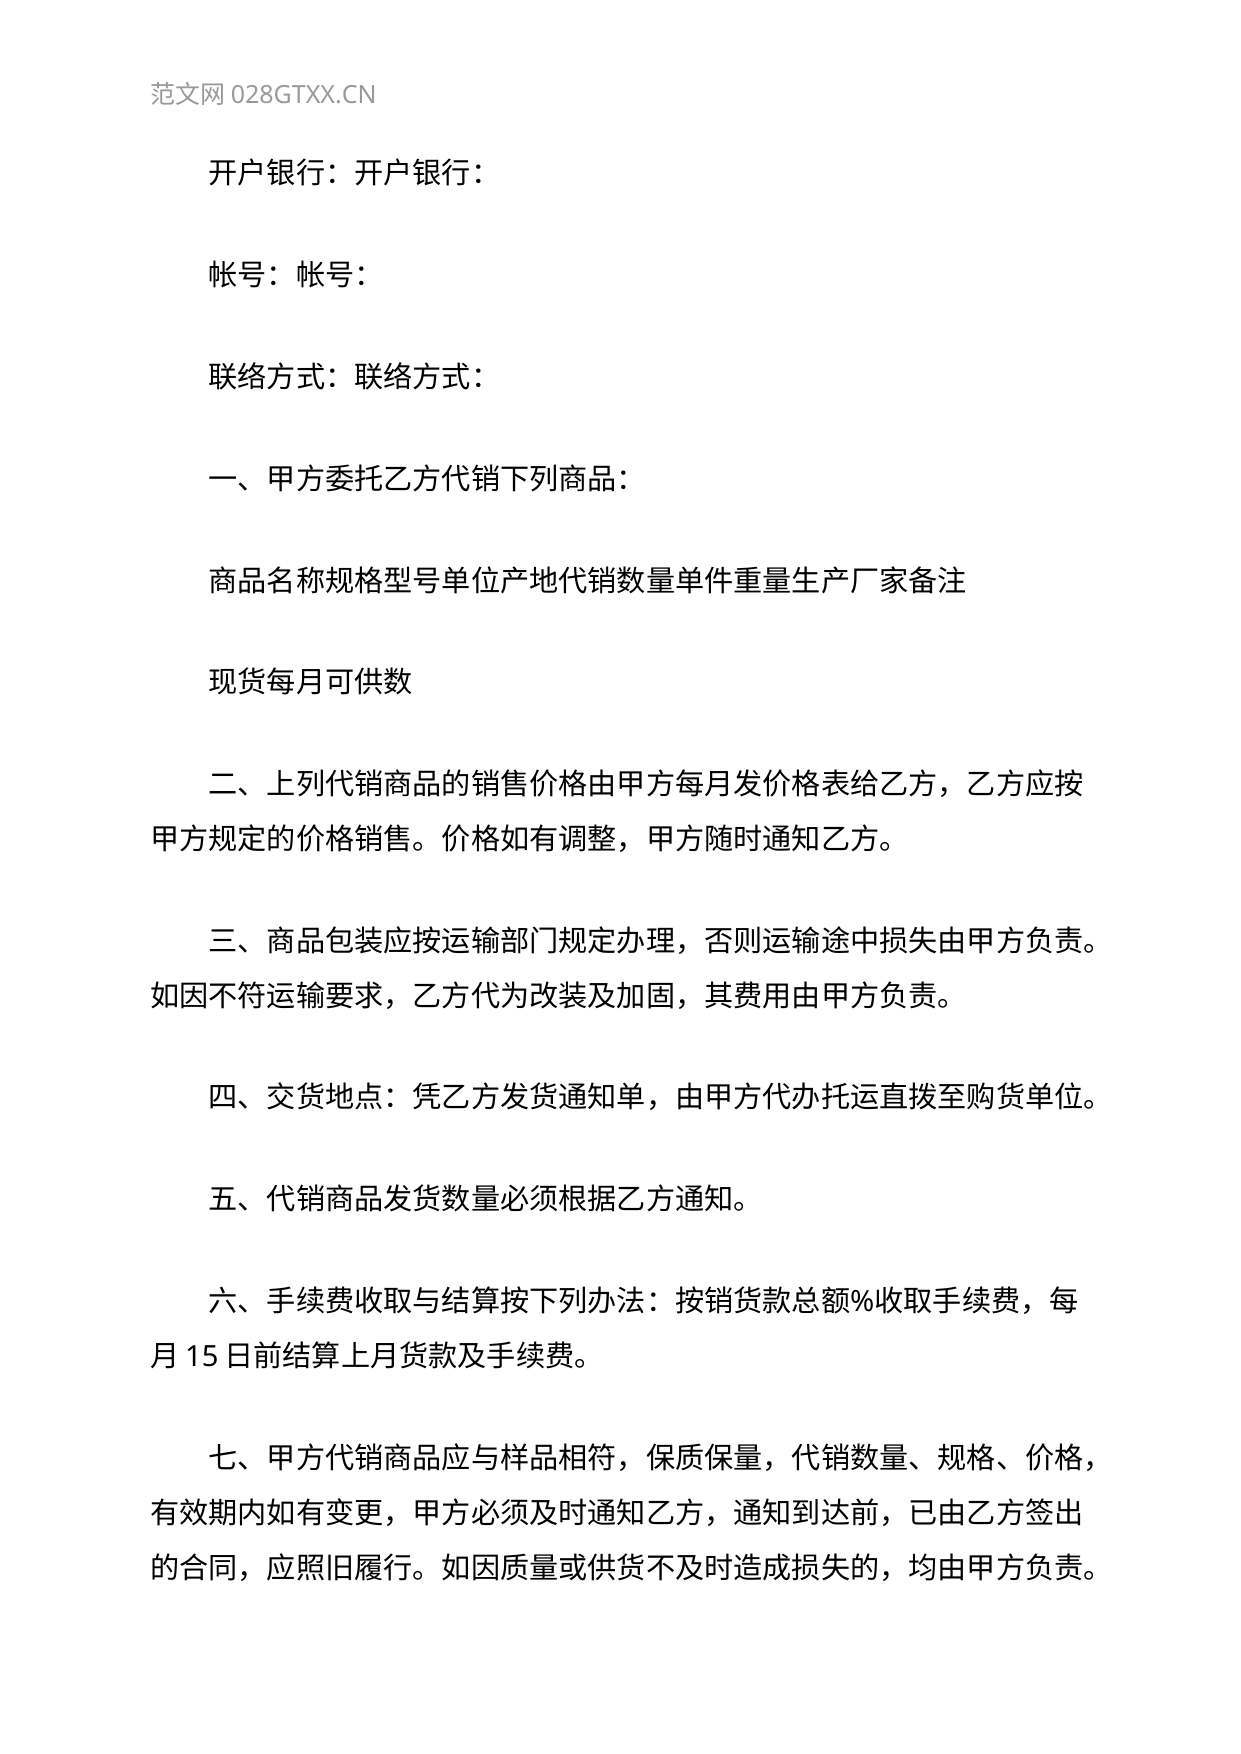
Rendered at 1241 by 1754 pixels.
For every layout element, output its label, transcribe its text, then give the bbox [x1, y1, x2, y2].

text 商品名称规格型号单位产地代销数量单件重量生产厂家备注 [150, 557, 1090, 599]
text 联络方式：联络方式： [150, 353, 1090, 396]
text 开户银行：开户银行： [150, 150, 1090, 192]
text 三、商品包装应按运输部门规定办理，否则运输途中损失由甲方负责。如因不符运输要求，乙方代为改装及加固，其费用由甲方负责。 [150, 917, 1090, 1014]
text 帐号：帐号： [150, 252, 1090, 294]
text 七、甲方代销商品应与样品相符，保质保量，代销数量、规格、价格，有效期内如有变更，甲方必须及时通知乙方，通知到达前，已由乙方签出的合同，应照旧履行。如因质量或供货不及时造成损失的，均由甲方负责。 [150, 1434, 1090, 1587]
text 现货每月可供数 [150, 659, 1090, 701]
text 六、手续费收取与结算按下列办法：按销货款总额%收取手续费，每月15日前结算上月货款及手续费。 [150, 1277, 1090, 1375]
text 二、上列代销商品的销售价格由甲方每月发价格表给乙方，乙方应按甲方规定的价格销售。价格如有调整，甲方随时通知乙方。 [150, 761, 1090, 858]
text 五、代销商品发货数量必须根据乙方通知。 [150, 1176, 1090, 1218]
text 一、甲方委托乙方代销下列商品： [150, 455, 1090, 498]
text 四、交货地点：凭乙方发货通知单，由甲方代办托运直拨至购货单位。 [150, 1074, 1090, 1116]
